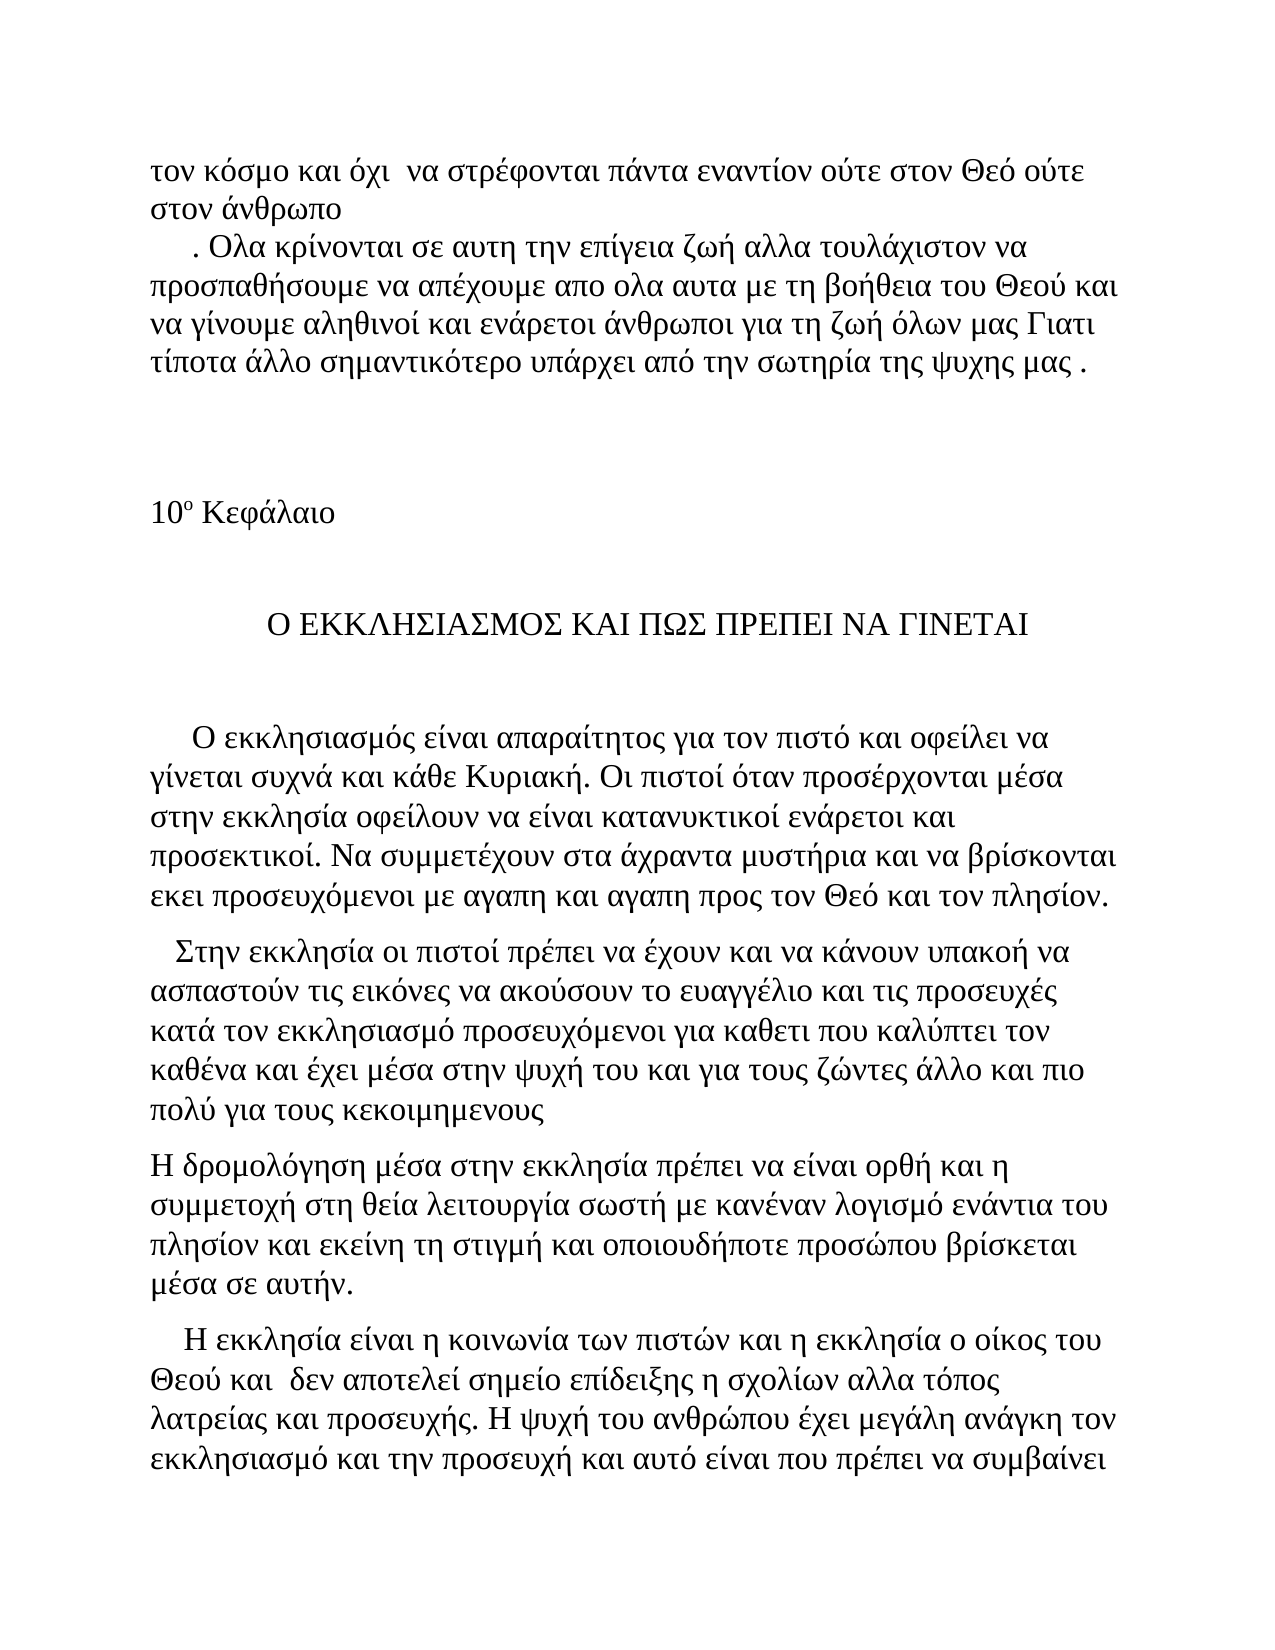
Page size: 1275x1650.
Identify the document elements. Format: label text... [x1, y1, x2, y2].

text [150, 1319, 1125, 1476]
text Ο ΕΚΚΛΗΣΙΑΣΜΟΣ ΚΑΙ ΠΩΣ ΠΡΕΠΕΙ ΝΑ ΓΙΝΕΤΑΙ [150, 604, 1125, 643]
text . Ολα κρίνονται σε αυτη την επίγεια ζωή αλλα τουλάχιστον να προσπαθήσουμε να απέχουμε απο ολα αυτα με τη βοήθεια του Θεού και να γίνουμε αληθινοί και ενάρετοι άνθρωποι για τη ζωή όλων μας Γιατι τίποτα άλλο σημαντικότερο υπάρχει από την σωτηρία της ψυχης μας . [150, 227, 1125, 380]
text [150, 150, 1125, 227]
text 10ο Κεφάλαιο [150, 492, 1125, 531]
text Στην εκκλησία οι πιστοί πρέπει να έχουν και να κάνουν υπακοή να ασπαστούν τις εικόνες να ακούσουν το ευαγγέλιο και τις προσευχές κατά τον εκκλησιασμό προσευχόμενοι για καθετι που καλύπτει τον καθένα και έχει μέσα στην ψυχή του και για τους ζώντες άλλο και πιο πολύ για τους κεκοιμημενους [150, 931, 1125, 1127]
text Η δρομολόγηση μέσα στην εκκλησία πρέπει να είναι ορθή και η συμμετοχή στη θεία λειτουργία σωστή με κανέναν λογισμό ενάντια του πλησίον και εκείνη τη στιγμή και οποιουδήποτε προσώπου βρίσκεται μέσα σε αυτήν. [150, 1145, 1125, 1302]
text Ο εκκλησιασμός είναι απαραίτητος για τον πιστό και οφείλει να γίνεται συχνά και κάθε Κυριακή. Οι πιστοί όταν προσέρχονται μέσα στην εκκλησία οφείλουν να είναι κατανυκτικοί ενάρετοι και προσεκτικοί. Να συμμετέχουν στα άχραντα μυστήρια και να βρίσκονται εκει προσευχόμενοι με αγαπη και αγαπη προς τον Θεό και τον πλησίον. [150, 717, 1125, 913]
